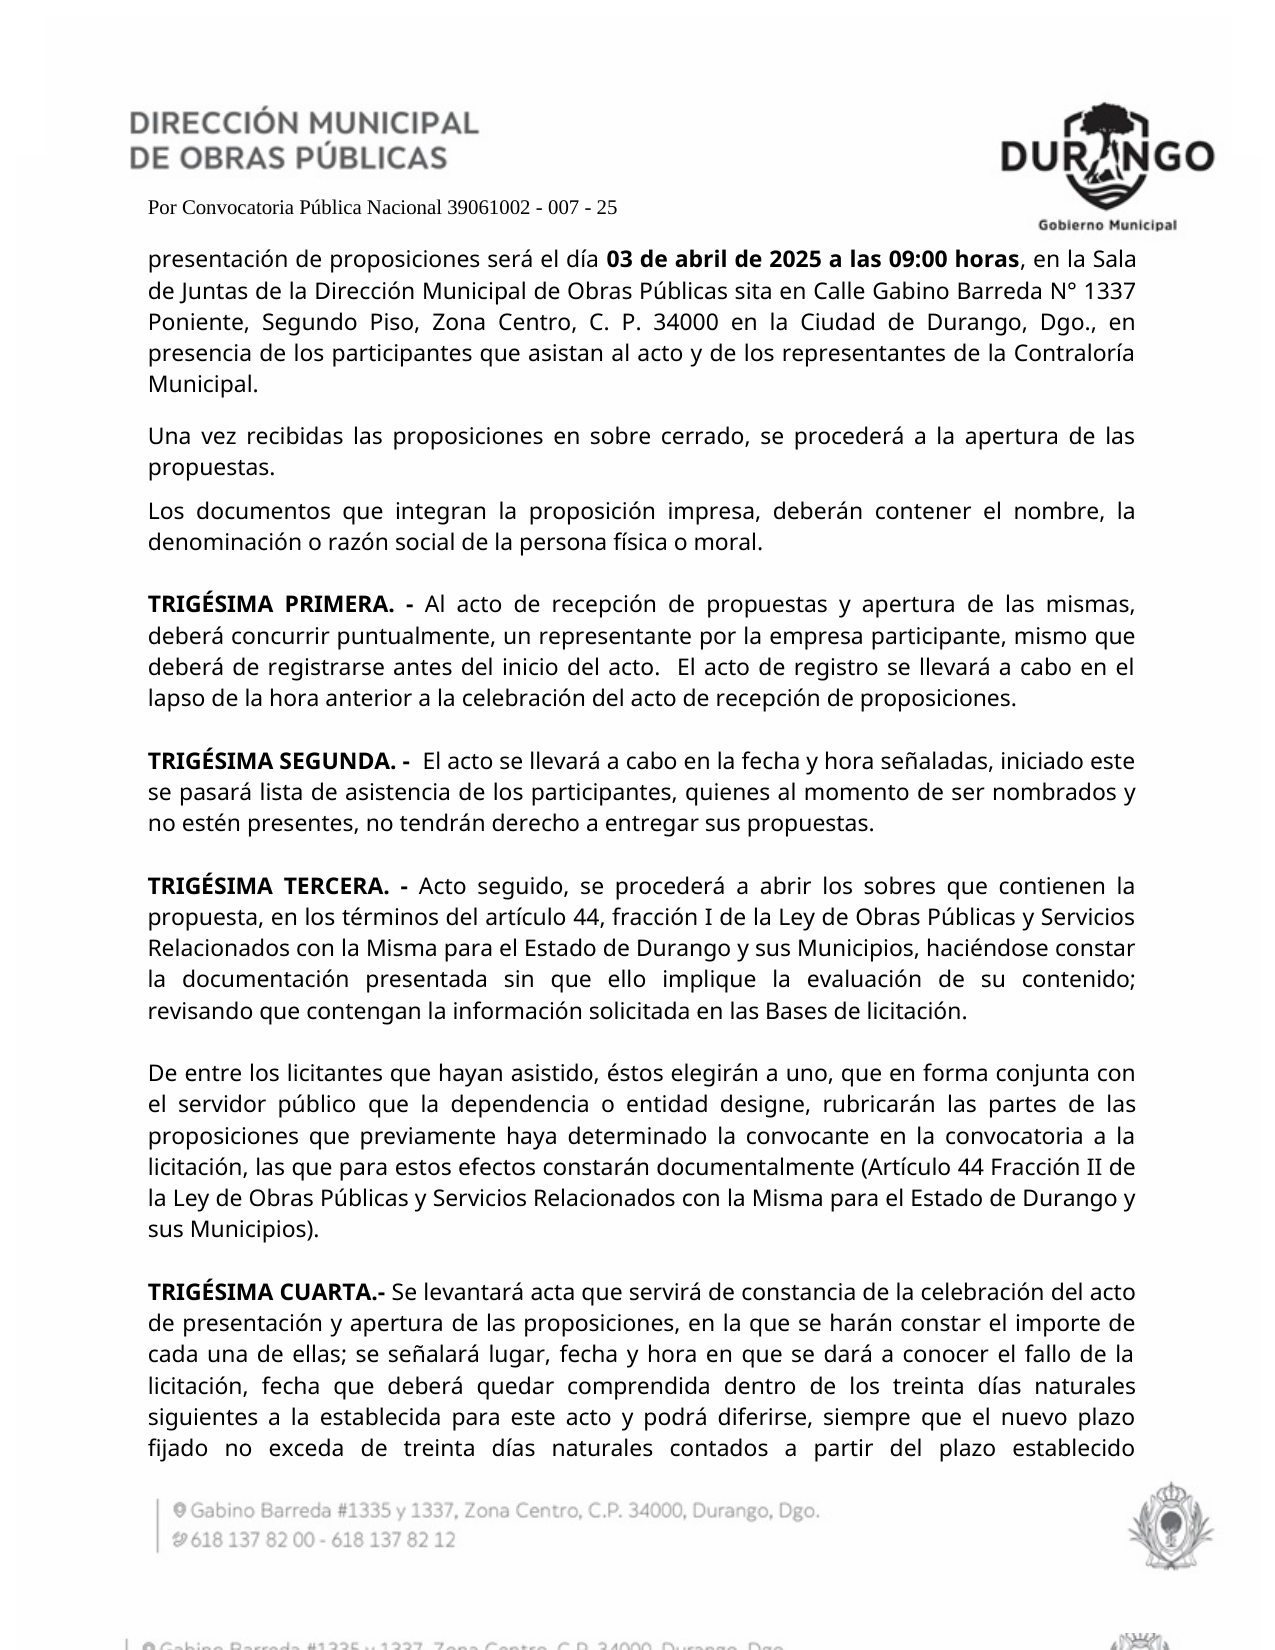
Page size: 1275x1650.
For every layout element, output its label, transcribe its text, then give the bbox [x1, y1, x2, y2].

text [148, 243, 1137, 400]
text TRIGÉSIMA PRIMERA. - Al acto de recepción de propuestas y apertura de las mismas, deberá concurrir puntualmente, un representante por la empresa participante, mismo que deberá de registrarse antes del inicio del acto. El acto de registro se llevará a cabo en el lapso de la hora anterior a la celebración del acto de recepción de proposiciones. [148, 588, 1137, 713]
text Una vez recibidas las proposiciones en sobre cerrado, se procederá a la apertura de las propuestas. [148, 419, 1137, 482]
text Los documentos que integran la proposición impresa, deberán contener el nombre, la denominación o razón social de la persona física o moral. [148, 494, 1137, 557]
text TRIGÉSIMA SEGUNDA. - El acto se llevará a cabo en la fecha y hora señaladas, iniciado este se pasará lista de asistencia de los participantes, quienes al momento de ser nombrados y no estén presentes, no tendrán derecho a entregar sus propuestas. [148, 744, 1137, 838]
text De entre los licitantes que hayan asistido, éstos elegirán a uno, que en forma conjunta con el servidor público que la dependencia o entidad designe, rubricarán las partes de las proposiciones que previamente haya determinado la convocante en la convocatoria a la licitación, las que para estos efectos constarán documentalmente (Artículo 44 Fracción II de la Ley de Obras Públicas y Servicios Relacionados con la Misma para el Estado de Durango y sus Municipios). [148, 1057, 1137, 1244]
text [148, 1276, 1137, 1463]
picture [14, 17, 1261, 1650]
text TRIGÉSIMA TERCERA. - Acto seguido, se procederá a abrir los sobres que contienen la propuesta, en los términos del artículo 44, fracción I de la Ley de Obras Públicas y Servicios Relacionados con la Misma para el Estado de Durango y sus Municipios, haciéndose constar la documentación presentada sin que ello implique la evaluación de su contenido; revisando que contengan la información solicitada en las Bases de licitación. [147, 869, 1137, 1026]
